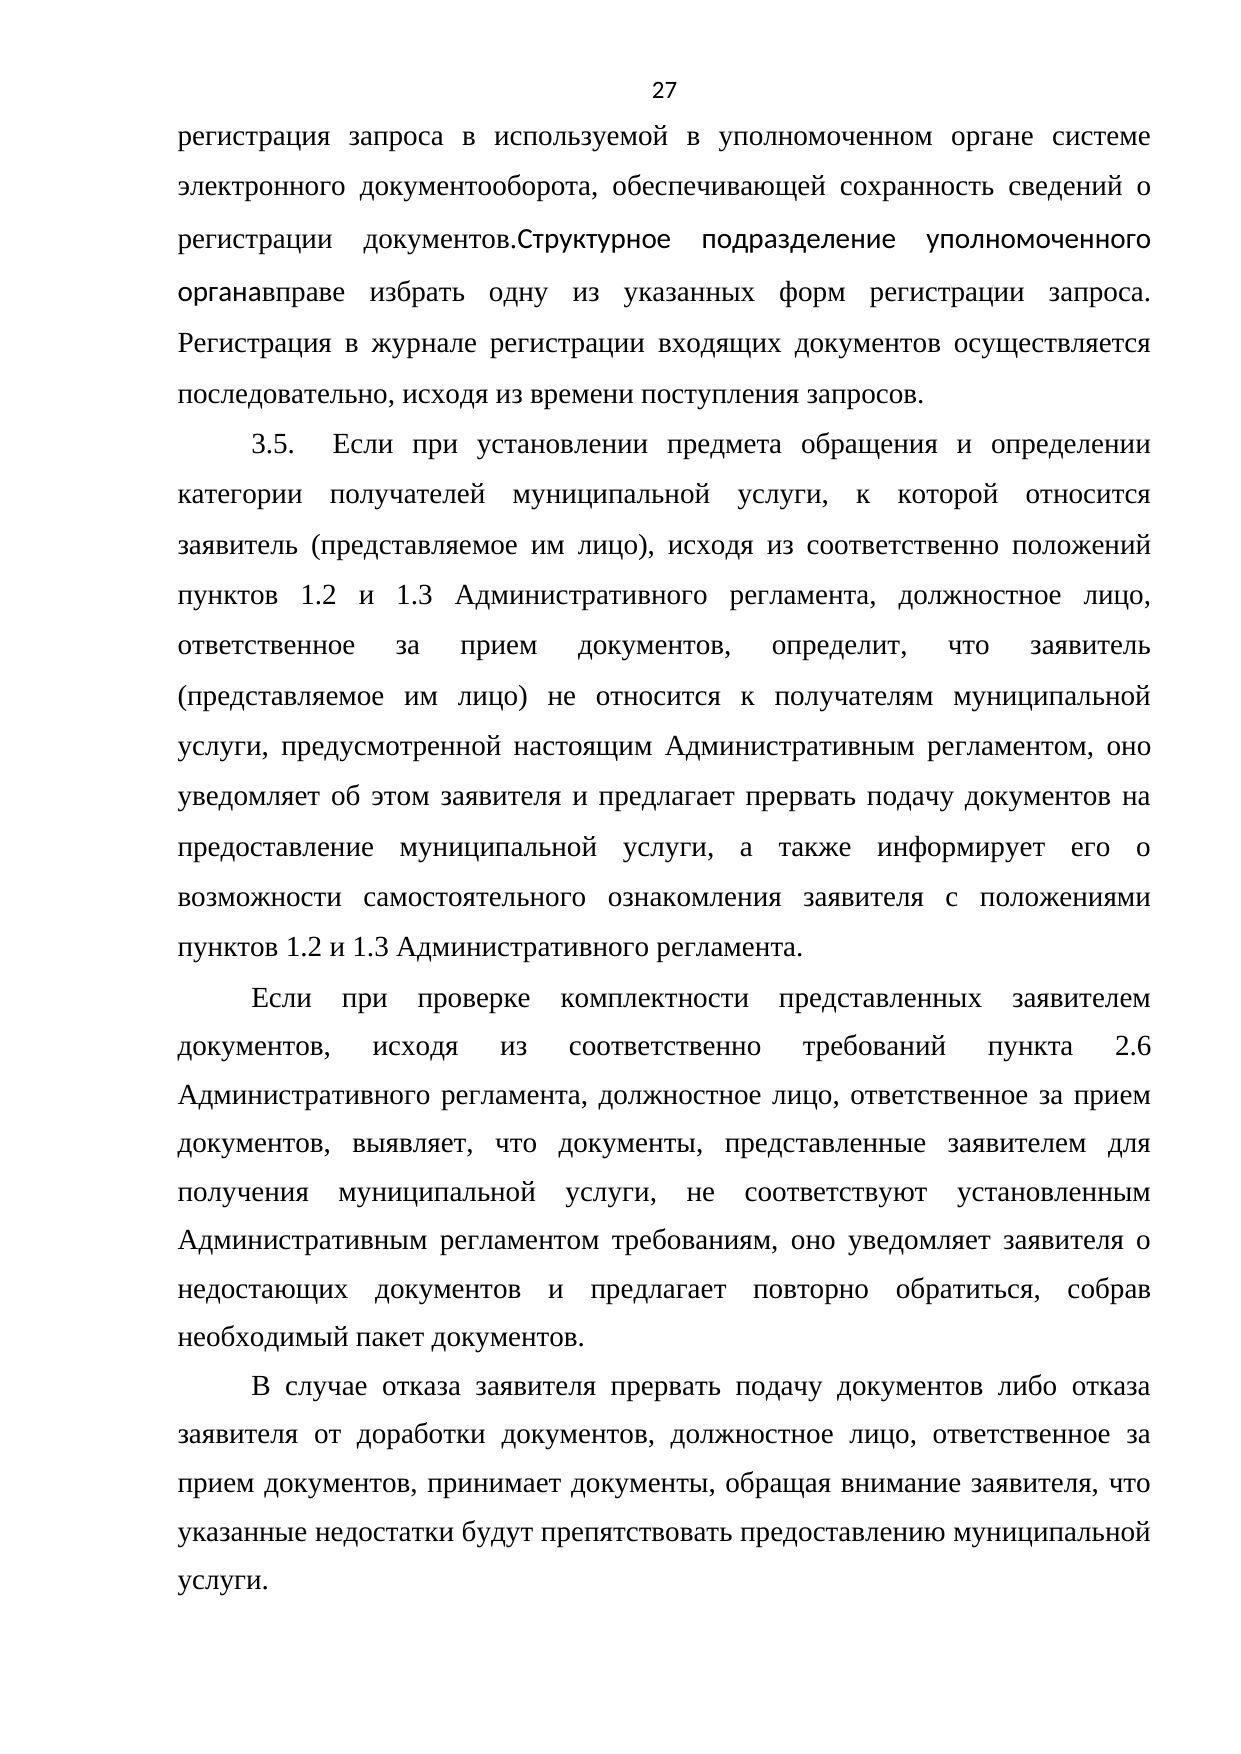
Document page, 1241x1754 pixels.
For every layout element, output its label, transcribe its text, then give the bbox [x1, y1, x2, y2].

text В случае отказа заявителя прервать подачу документов либо отказа заявителя от доработки документов, должностное лицо, ответственное за прием документов, принимает документы, обращая внимание заявителя, что указанные недостатки будут препятствовать предоставлению муниципальной услуги. [177, 1368, 1152, 1596]
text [177, 118, 1152, 409]
text Если при проверке комплектности представленных заявителем документов, исходя из соответственно требований пункта 2.6 Административного регламента, должностное лицо, ответственное за прием документов, выявляет, что документы, представленные заявителем для получения муниципальной услуги, не соответствуют установленным Административным регламентом требованиям, оно уведомляет заявителя о недостающих документов и предлагает повторно обратиться, собрав необходимый пакет документов. [177, 980, 1152, 1353]
text 3.5. Если при установлении предмета обращения и определении категории получателей муниципальной услуги, к которой относится заявитель (представляемое им лицо), исходя из соответственно положений пунктов 1.2 и 1.3 Административного регламента, должностное лицо, ответственное за прием документов, определит, что заявитель (представляемое им лицо) не относится к получателям муниципальной услуги, предусмотренной настоящим Административным регламентом, оно уведомляет об этом заявителя и предлагает прервать подачу документов на предоставление муниципальной услуги, а также информирует его о возможности самостоятельного ознакомления заявителя с положениями пунктов 1.2 и 1.3 Административного регламента. [177, 426, 1152, 963]
